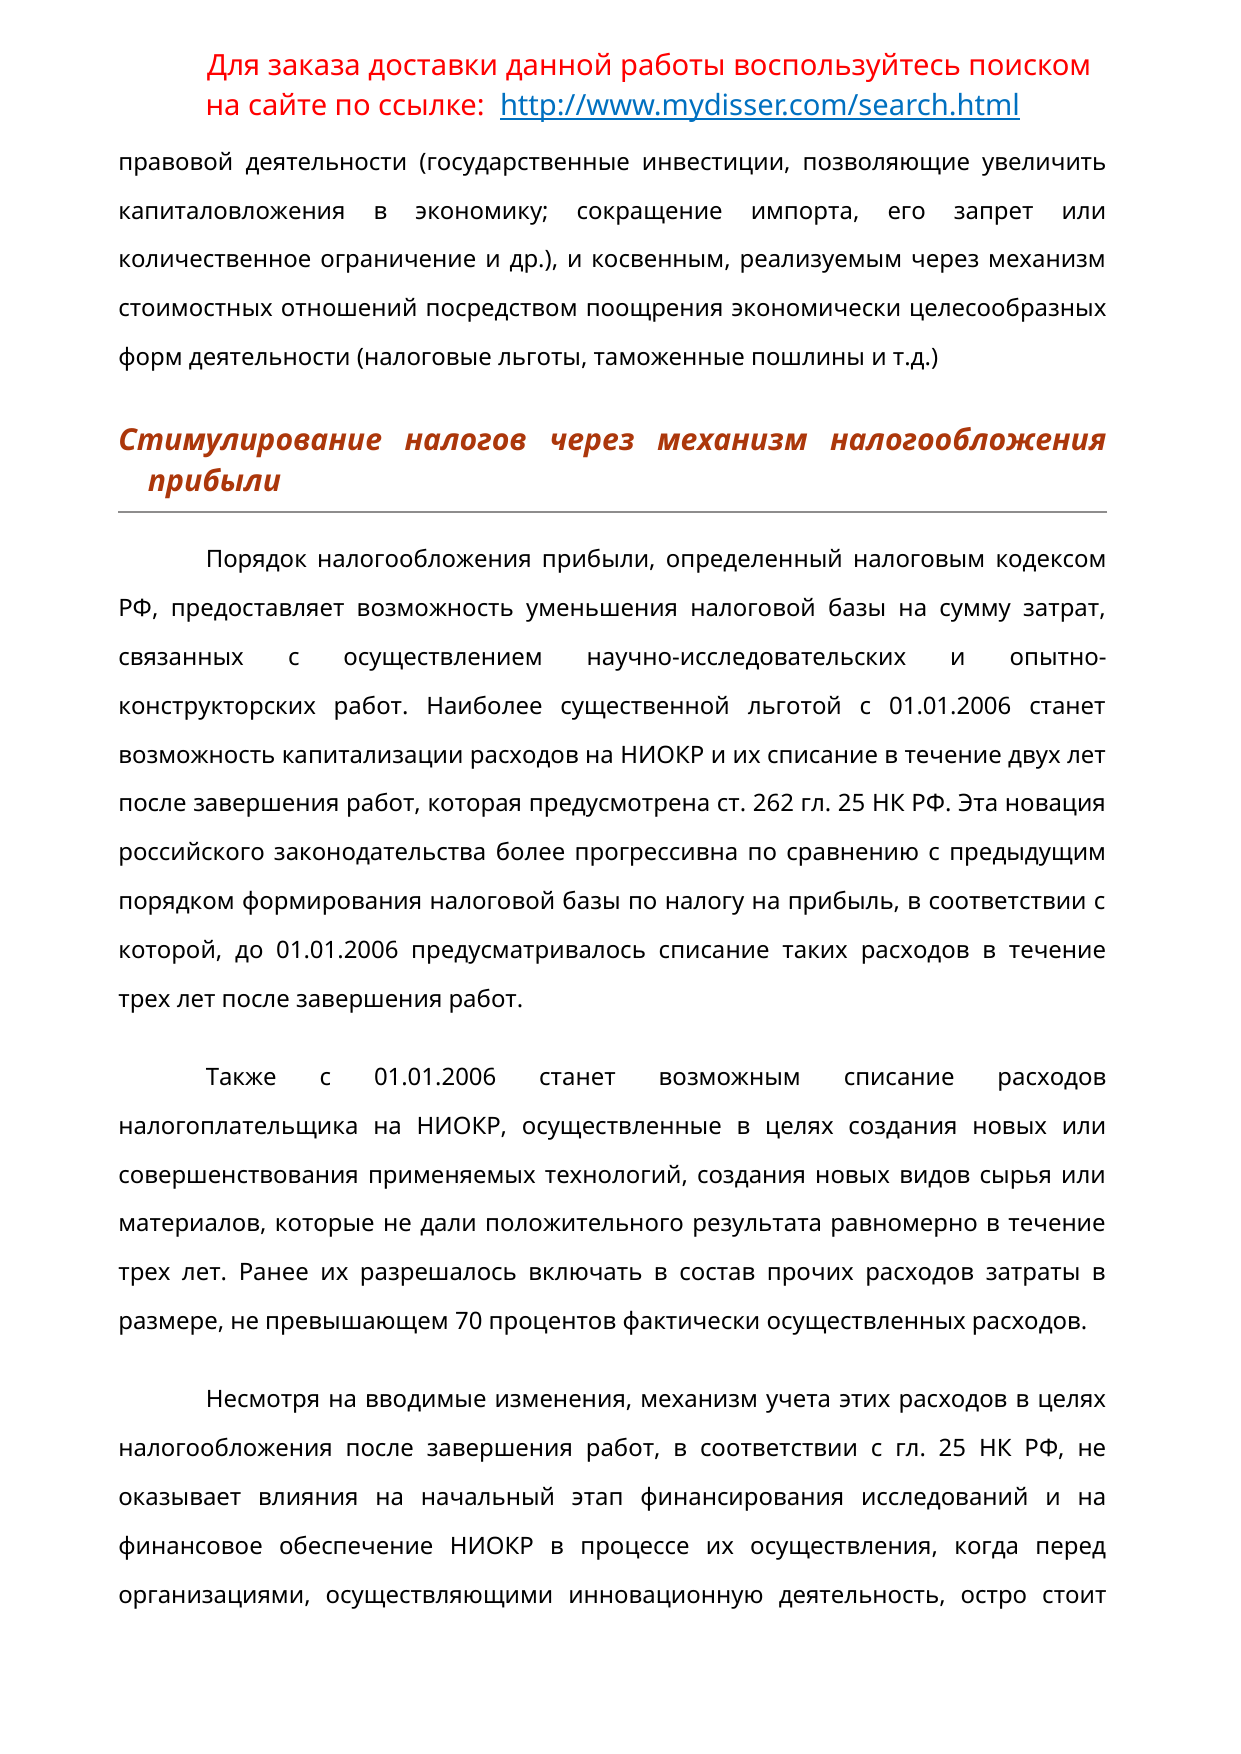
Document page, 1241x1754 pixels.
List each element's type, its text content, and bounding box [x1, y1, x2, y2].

text Порядок налогообложения прибыли, определенный налоговым кодексом РФ, предоставляет возможность уменьшения налоговой базы на сумму затрат, связанных с осуществлением научно-исследовательских и опытно-конструкторских работ. Наиболее существенной льготой с 01.01.2006 станет возможность капитализации расходов на НИОКР и их списание в течение двух лет после завершения работ, которая предусмотрена ст. 262 гл. 25 НК РФ. Эта новация российского законодательства более прогрессивна по сравнению с предыдущим порядком формирования налоговой базы по налогу на прибыль, в соответствии с которой, до 01.01.2006 предусматривалось списание таких расходов в течение трех лет после завершения работ. [118, 542, 1107, 1014]
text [118, 1382, 1107, 1610]
text Также с 01.01.2006 станет возможным списание расходов налогоплательщика на НИОКР, осуществленные в целях создания новых или совершенствования применяемых технологий, создания новых видов сырья или материалов, которые не дали положительного результата равномерно в течение трех лет. Ранее их разрешалось включать в состав прочих расходов затраты в размере, не превышающем 70 процентов фактически осуществленных расходов. [118, 1060, 1107, 1337]
subtitle Стимулирование налогов через механизм налогообложения прибыли [118, 418, 1107, 511]
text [118, 144, 1107, 373]
